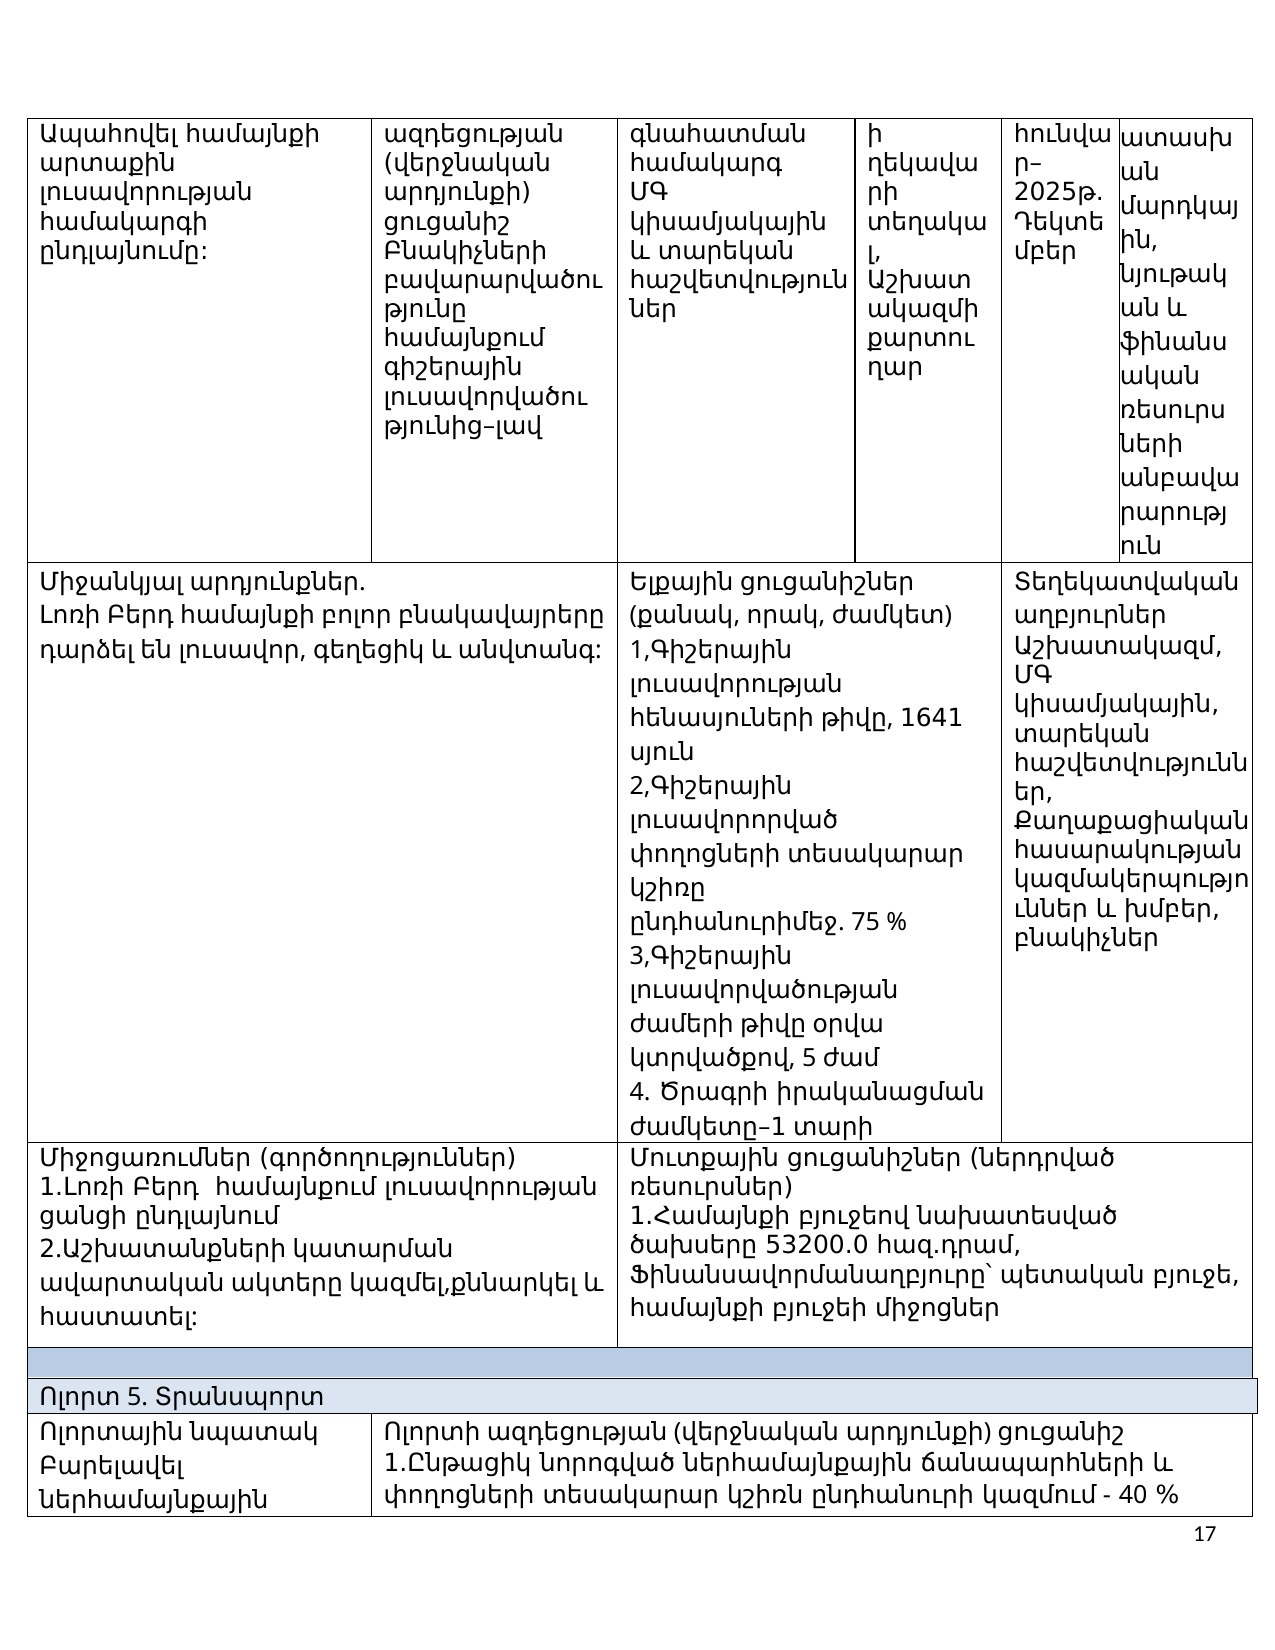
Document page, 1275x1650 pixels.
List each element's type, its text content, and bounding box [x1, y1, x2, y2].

table_cell Միջոցառումներ (գործողություններ) 1.Լոռի Բերդ համայնքում լուսավորության ցանցի ընդլայնում 2.Աշխատանքների կատարման ավարտական ակտերը կազմել,քննարկել և հաստատել: [28, 1143, 617, 1347]
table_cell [28, 119, 371, 562]
table_cell [28, 1348, 1252, 1377]
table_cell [28, 1414, 371, 1516]
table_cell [1002, 119, 1119, 562]
table_cell Ոլորտ 5. Տրանսպորտ [28, 1379, 1257, 1413]
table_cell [1120, 119, 1252, 562]
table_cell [618, 119, 854, 562]
table_cell Մուտքային ցուցանիշներ (ներդրված ռեսուրսներ) 1.Համայնքի բյուջեով նախատեսված ծախսերը 53200.0 հազ.դրամ, Ֆինանսավորմանաղբյուրը՝ պետական բյուջե, համայնքի բյուջեի միջոցներ [618, 1143, 1252, 1347]
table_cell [372, 119, 617, 562]
table_cell Ելքային ցուցանիշներ (քանակ, որակ, ժամկետ) 1,Գիշերային լուսավորության հենասյուների թիվը, 1641 սյուն 2,Գիշերային լուսավորորված փողոցների տեսակարար կշիռը ընդհանուրիմեջ. 75 % 3,Գիշերային լուսավորվածության ժամերի թիվը օրվա կտրվածքով, 5 ժամ 4. Ծրագրի իրականացման ժամկետը–1 տարի [618, 563, 1001, 1142]
table_cell Միջանկյալ արդյունքներ. Լոռի Բերդ համայնքի բոլոր բնակավայրերը դարձել են լուսավոր, գեղեցիկ և անվտանգ: [28, 563, 617, 1142]
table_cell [856, 119, 1001, 562]
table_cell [372, 1414, 1252, 1516]
table_cell Տեղեկատվական աղբյուրներ Աշխատակազմ, ՄԳ կիսամյակային, տարեկան հաշվետվություններ, Քաղաքացիական հասարակության կազմակերպություններ և խմբեր, բնակիչներ [1002, 563, 1252, 1142]
